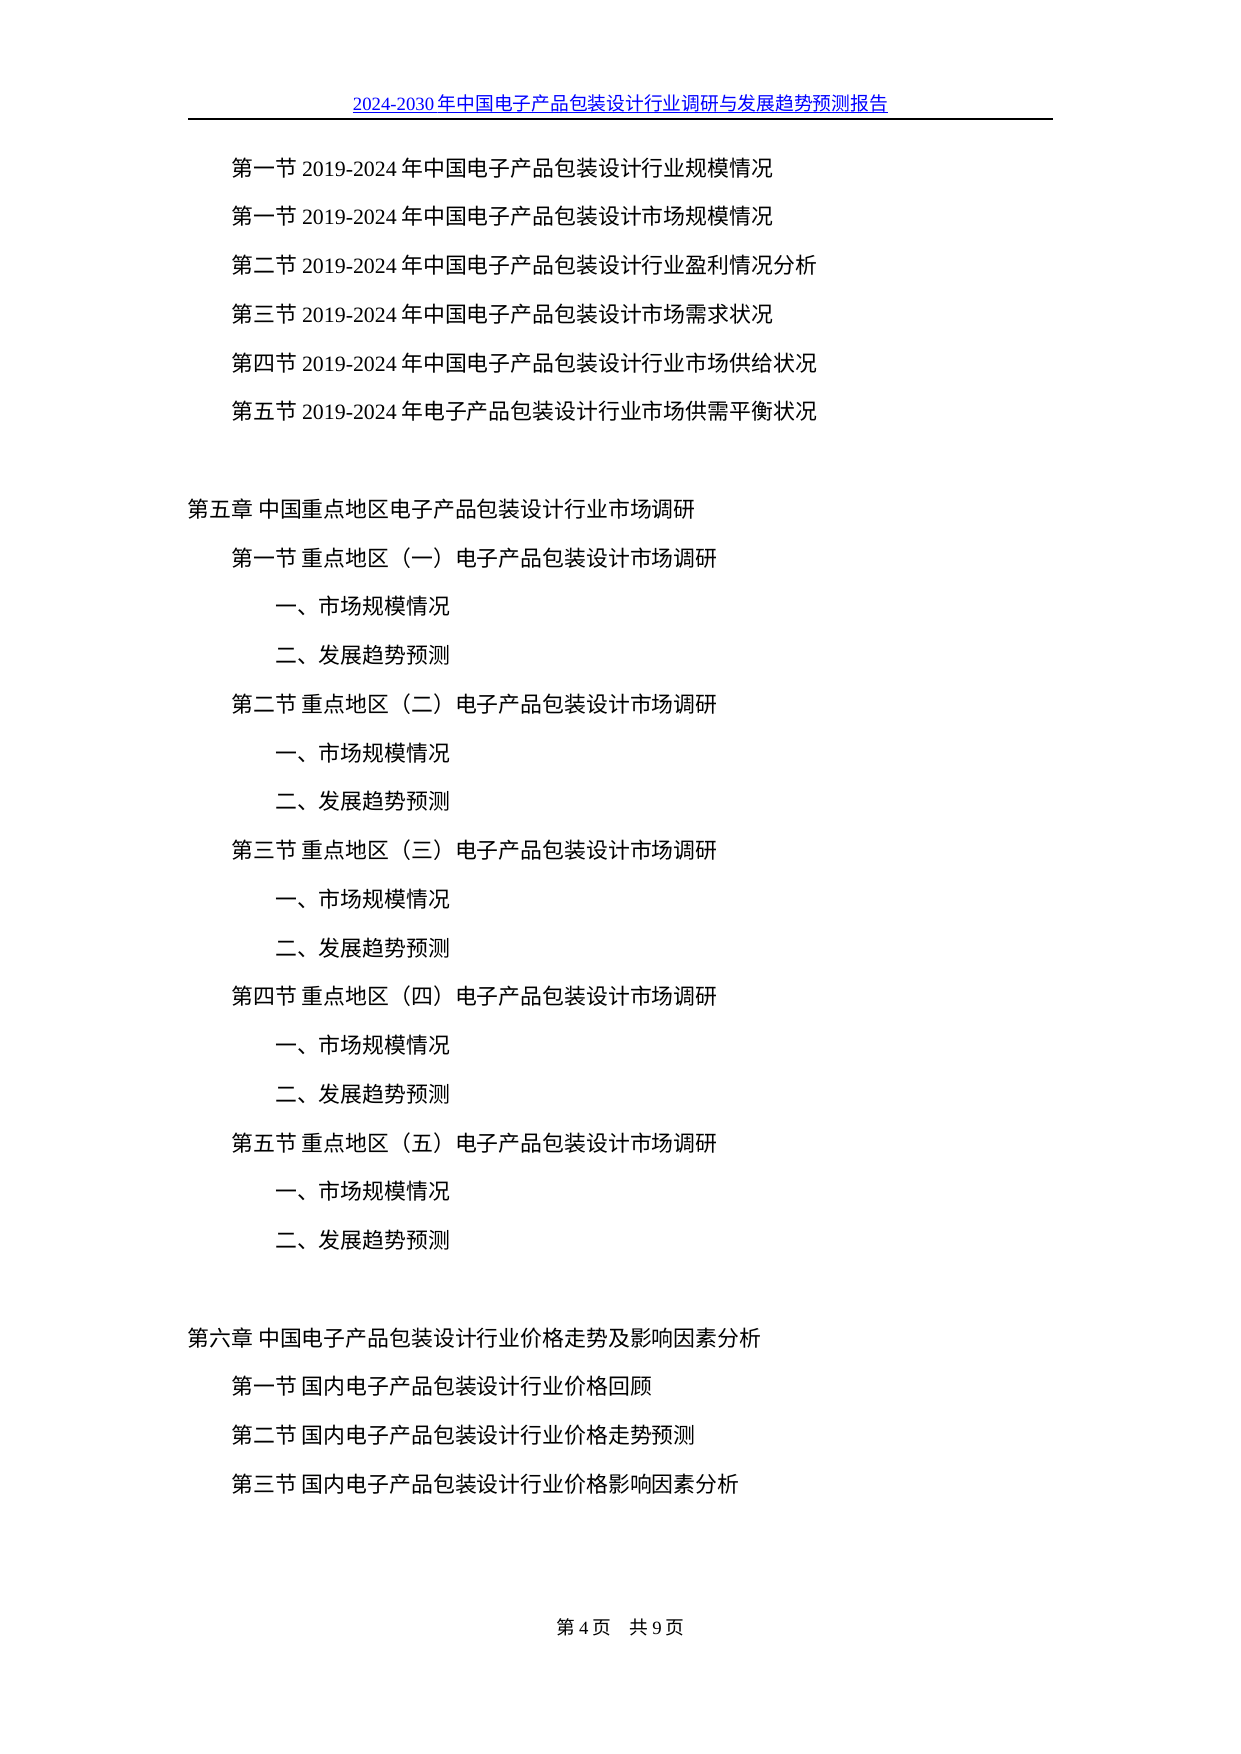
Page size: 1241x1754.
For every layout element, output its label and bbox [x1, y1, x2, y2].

text [187, 150, 1053, 1499]
